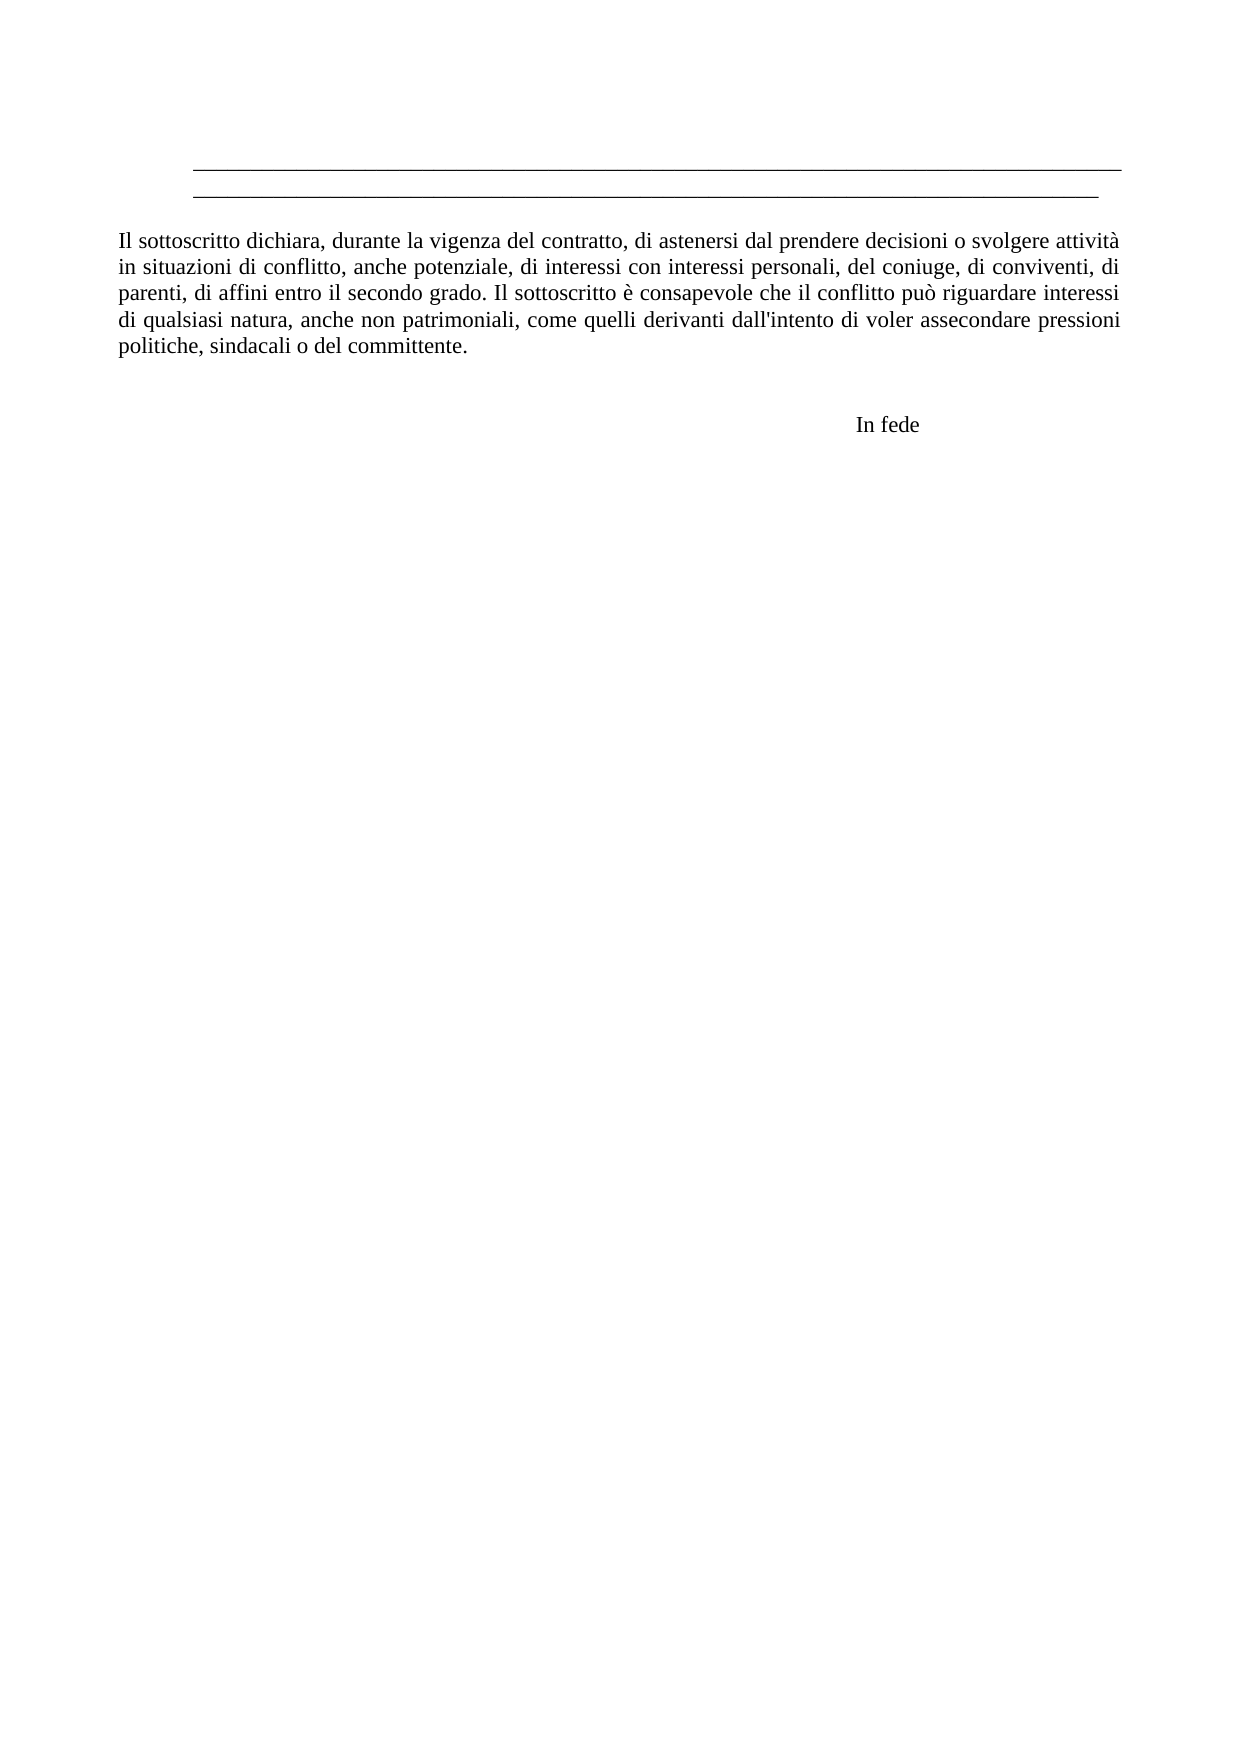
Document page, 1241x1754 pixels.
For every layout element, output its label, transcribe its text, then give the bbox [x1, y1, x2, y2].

text Il sottoscritto dichiara, durante la vigenza del contratto, di astenersi dal prendere decisioni o svolgere attività in situazioni di conflitto, anche potenziale, di interessi con interessi personali, del coniuge, di conviventi, di parenti, di affini entro il secondo grado. Il sottoscritto è consapevole che il conflitto può riguardare interessi di qualsiasi natura, anche non patrimoniali, come quelli derivanti dall'intento di voler assecondare pressioni politiche, sindacali o del committente. [118, 227, 1122, 358]
text In fede [856, 411, 1122, 437]
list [156, 148, 1122, 200]
